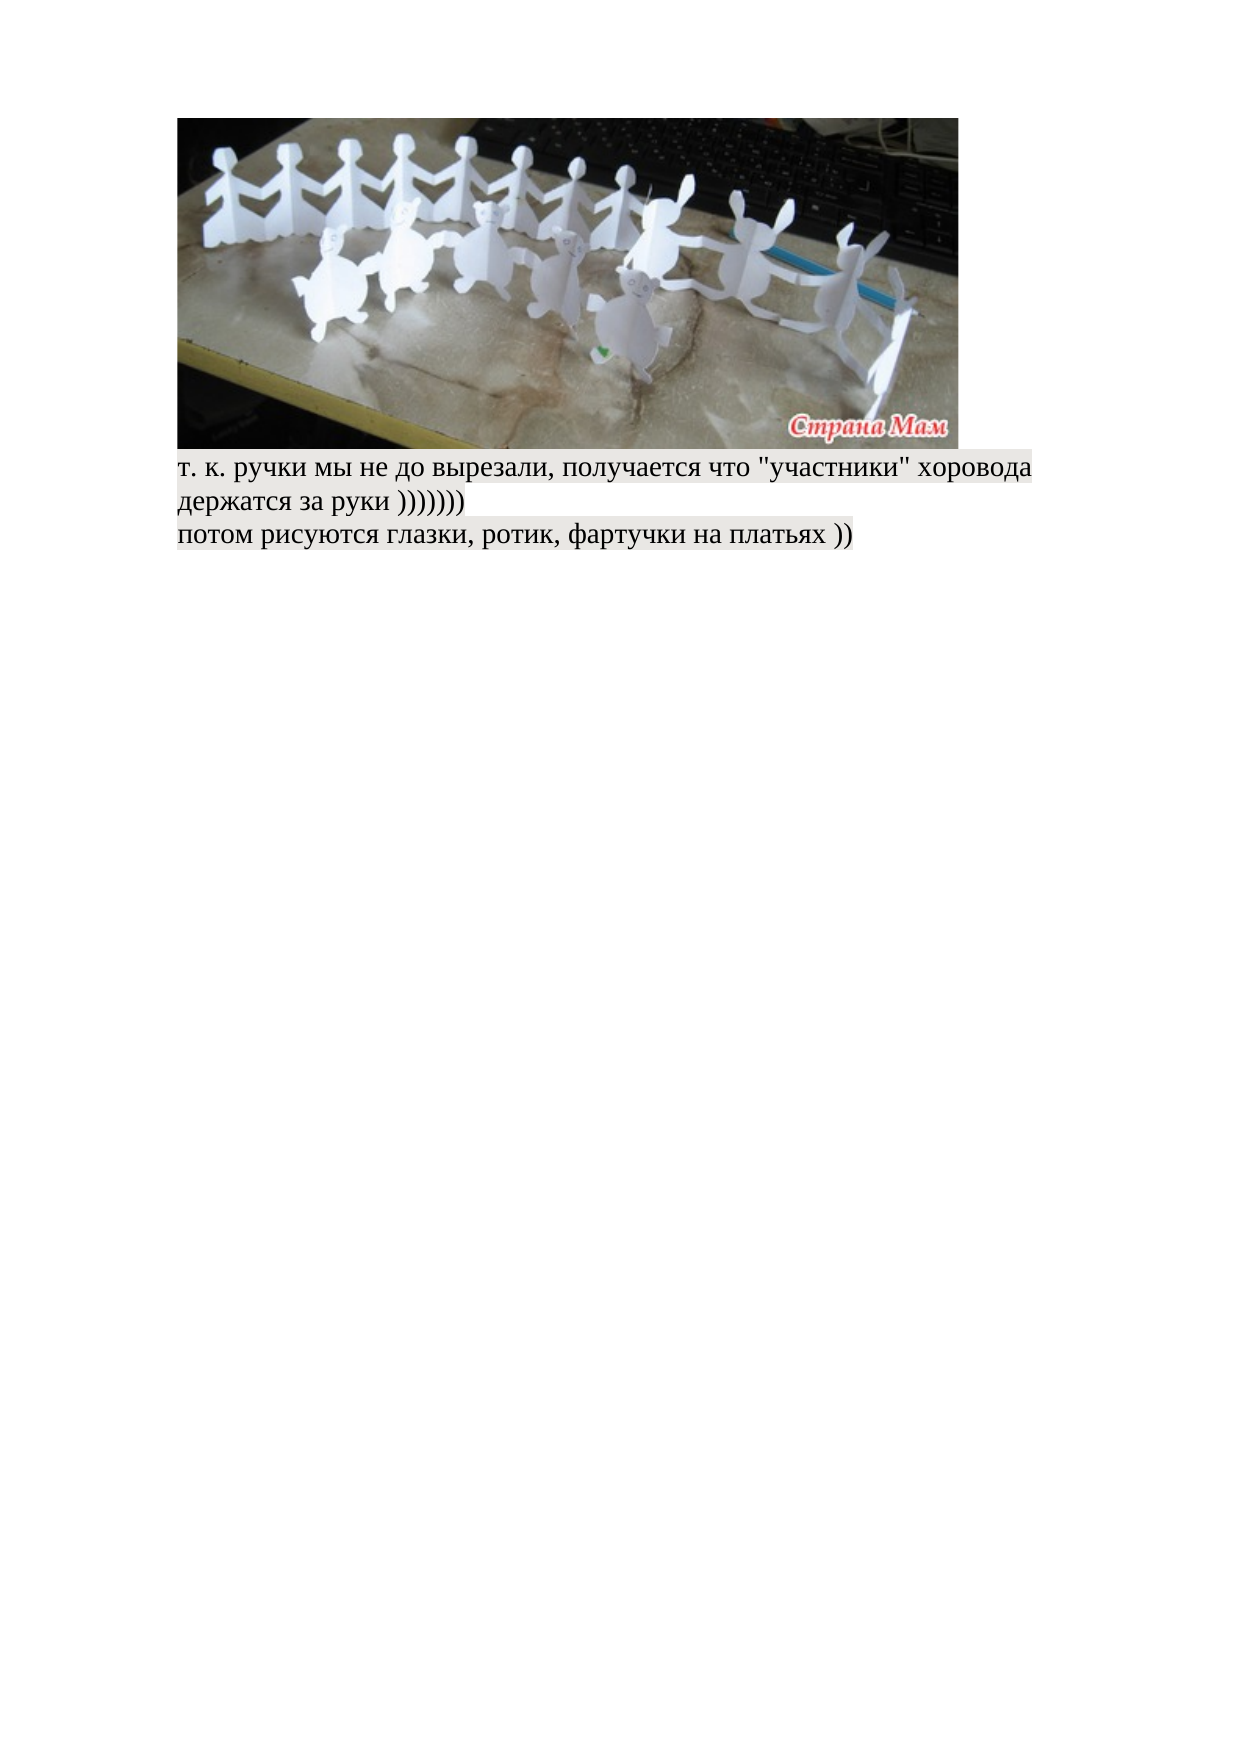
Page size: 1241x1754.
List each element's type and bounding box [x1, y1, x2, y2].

picture [177, 118, 959, 449]
text [177, 118, 1152, 578]
